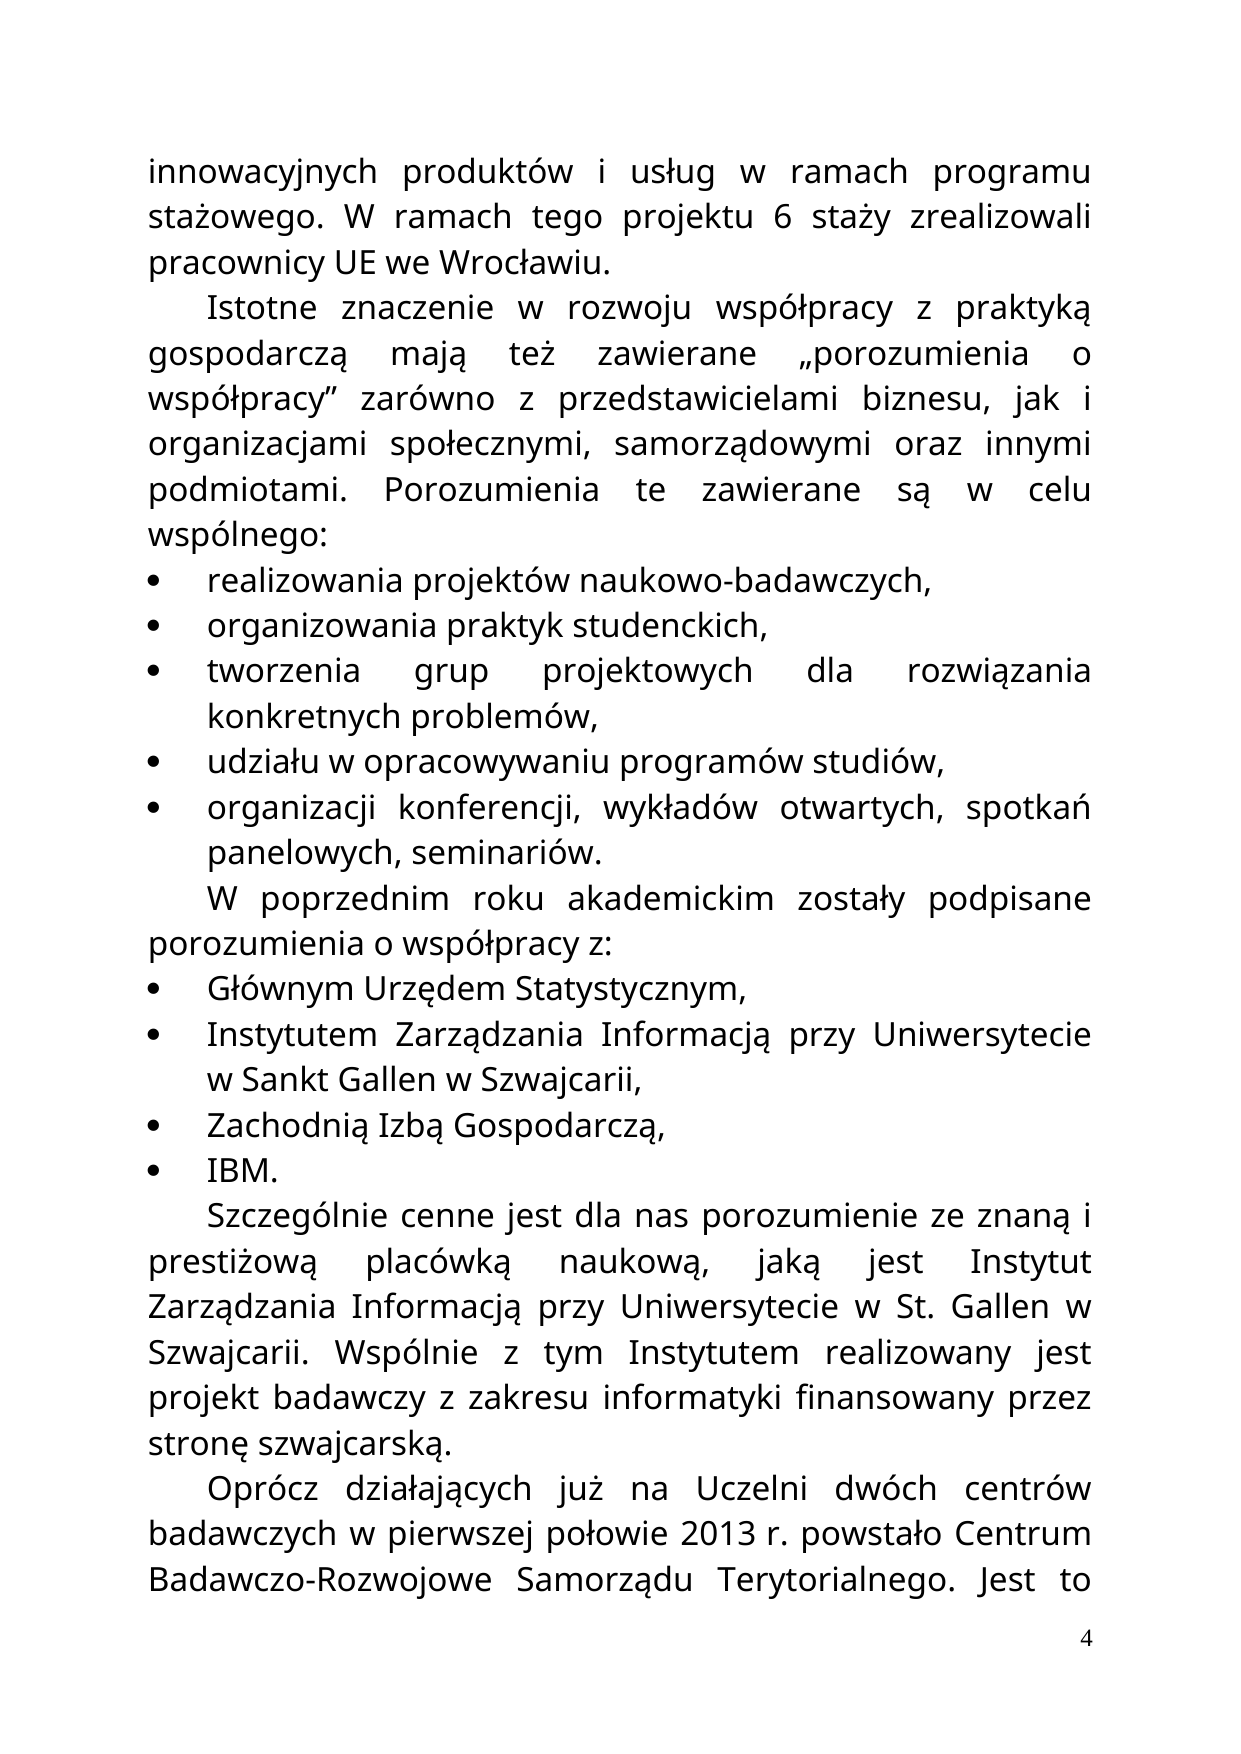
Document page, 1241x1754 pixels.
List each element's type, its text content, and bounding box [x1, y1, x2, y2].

text Szczególnie cenne jest dla nas porozumienie ze znaną i prestiżową placówką naukową, jaką jest Instytut Zarządzania Informacją przy Uniwersytecie w St. Gallen w Szwajcarii. Wspólnie z tym Instytutem realizowany jest projekt badawczy z zakresu informatyki finansowany przez stronę szwajcarską. [148, 1192, 1093, 1465]
list realizowania projektów naukowo-badawczych, [148, 556, 1093, 602]
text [148, 1465, 1093, 1601]
list Instytutem Zarządzania Informacją przy Uniwersytecie w Sankt Gallen w Szwajcarii, [148, 1011, 1093, 1101]
list IBM. [148, 1147, 1093, 1192]
list organizowania praktyk studenckich, [148, 602, 1093, 647]
list Głównym Urzędem Statystycznym, [148, 965, 1093, 1011]
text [148, 148, 1093, 284]
list Zachodnią Izbą Gospodarczą, [148, 1101, 1093, 1147]
list organizacji konferencji, wykładów otwartych, spotkań panelowych, seminariów. [148, 783, 1093, 874]
list udziału w opracowywaniu programów studiów, [148, 738, 1093, 783]
text Istotne znaczenie w rozwoju współpracy z praktyką gospodarczą mają też zawierane „porozumienia o współpracy” zarówno z przedstawicielami biznesu, jak i organizacjami społecznymi, samorządowymi oraz innymi podmiotami. Porozumienia te zawierane są w celu wspólnego: [148, 284, 1093, 556]
text W poprzednim roku akademickim zostały podpisane porozumienia o współpracy z: [148, 874, 1093, 965]
list tworzenia grup projektowych dla rozwiązania konkretnych problemów, [148, 647, 1093, 738]
